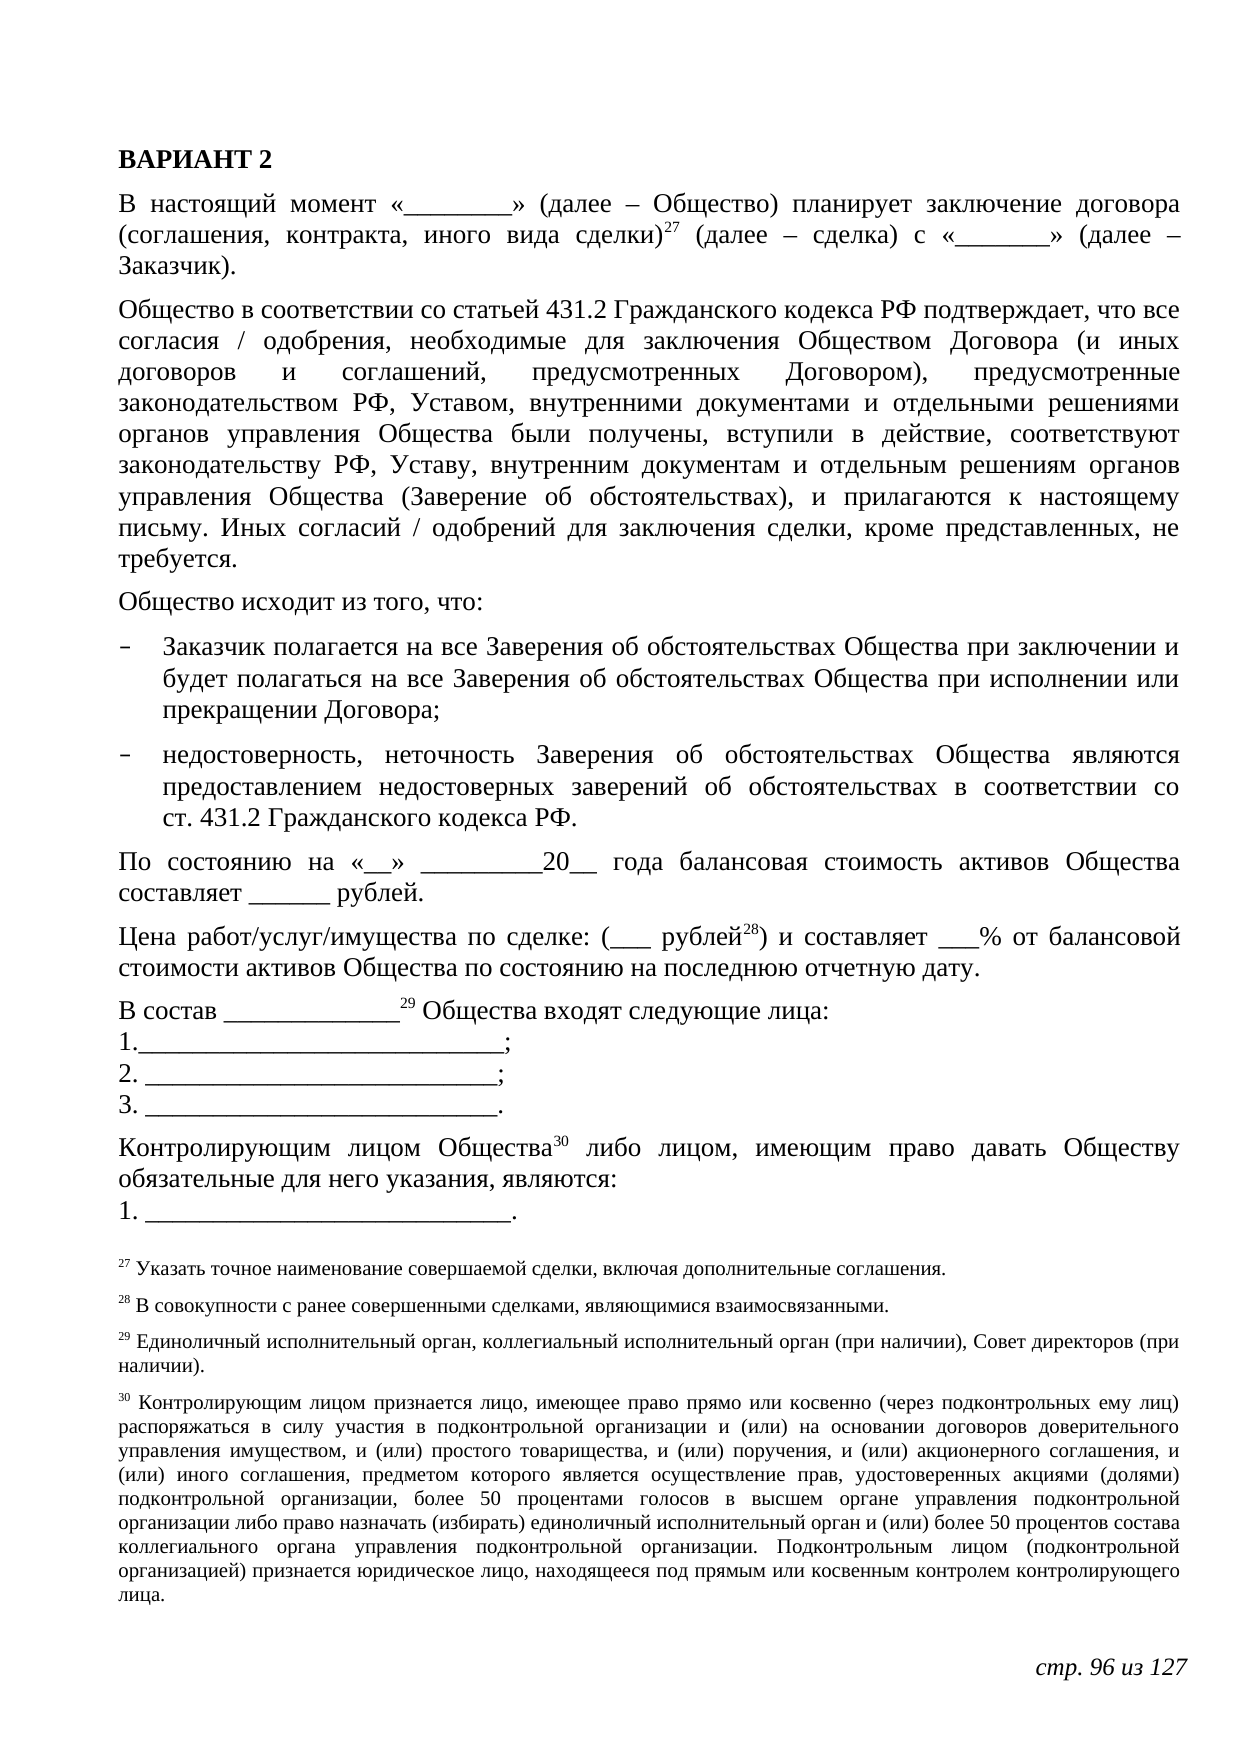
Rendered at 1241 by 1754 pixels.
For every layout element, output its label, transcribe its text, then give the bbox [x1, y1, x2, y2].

text Общество в соответствии со статьей 431.2 Гражданского кодекса РФ подтверждает, что все согласия / одобрения, необходимые для заключения Обществом Договора (и иных договоров и соглашений, предусмотренных Договором), предусмотренные законодательством РФ, Уставом, внутренними документами и отдельными решениями органов управления Общества были получены, вступили в действие, соответствуют законодательству РФ, Уставу, внутренним документам и отдельным решениям органов управления Общества (Заверение об обстоятельствах), и прилагаются к настоящему письму. Иных согласий / одобрений для заключения сделки, кроме представленных, не требуется. [118, 293, 1181, 573]
text Контролирующим лицом Общества либо лицом, имеющим право давать Обществу обязательные для него указания, являются: [118, 1131, 1181, 1194]
text 3. __________________________. [118, 1088, 1181, 1119]
text В настоящий момент «________» (далее – Общество) планирует заключение договора (соглашения, контракта, иного вида сделки) (далее – сделка) с «_______» (далее – Заказчик). [118, 187, 1181, 280]
text В состав _____________ Общества входят следующие лица: [118, 994, 1181, 1026]
list недостоверность, неточность Заверения об обстоятельствах Общества являются предоставлением недостоверных заверений об обстоятельствах в соответствии со ст. 431.2 Гражданского кодекса РФ. [118, 737, 1181, 832]
text 1.___________________________; [118, 1026, 1181, 1057]
text ВАРИАНТ 2 [118, 143, 1181, 174]
text Цена работ/услуг/имущества по сделке: (___ рублей) и составляет ___% от балансовой стоимости активов Общества по состоянию на последнюю отчетную дату. [118, 919, 1181, 982]
list Заказчик полагается на все Заверения об обстоятельствах Общества при заключении и будет полагаться на все Заверения об обстоятельствах Общества при исполнении или прекращении Договора; [118, 629, 1181, 724]
text 1. ___________________________. [118, 1194, 1181, 1225]
text 2. __________________________; [118, 1057, 1181, 1088]
text По состоянию на «__» _________20__ года балансовая стоимость активов Общества составляет ______ рублей. [118, 845, 1181, 907]
text Общество исходит из того, что: [118, 586, 1181, 617]
